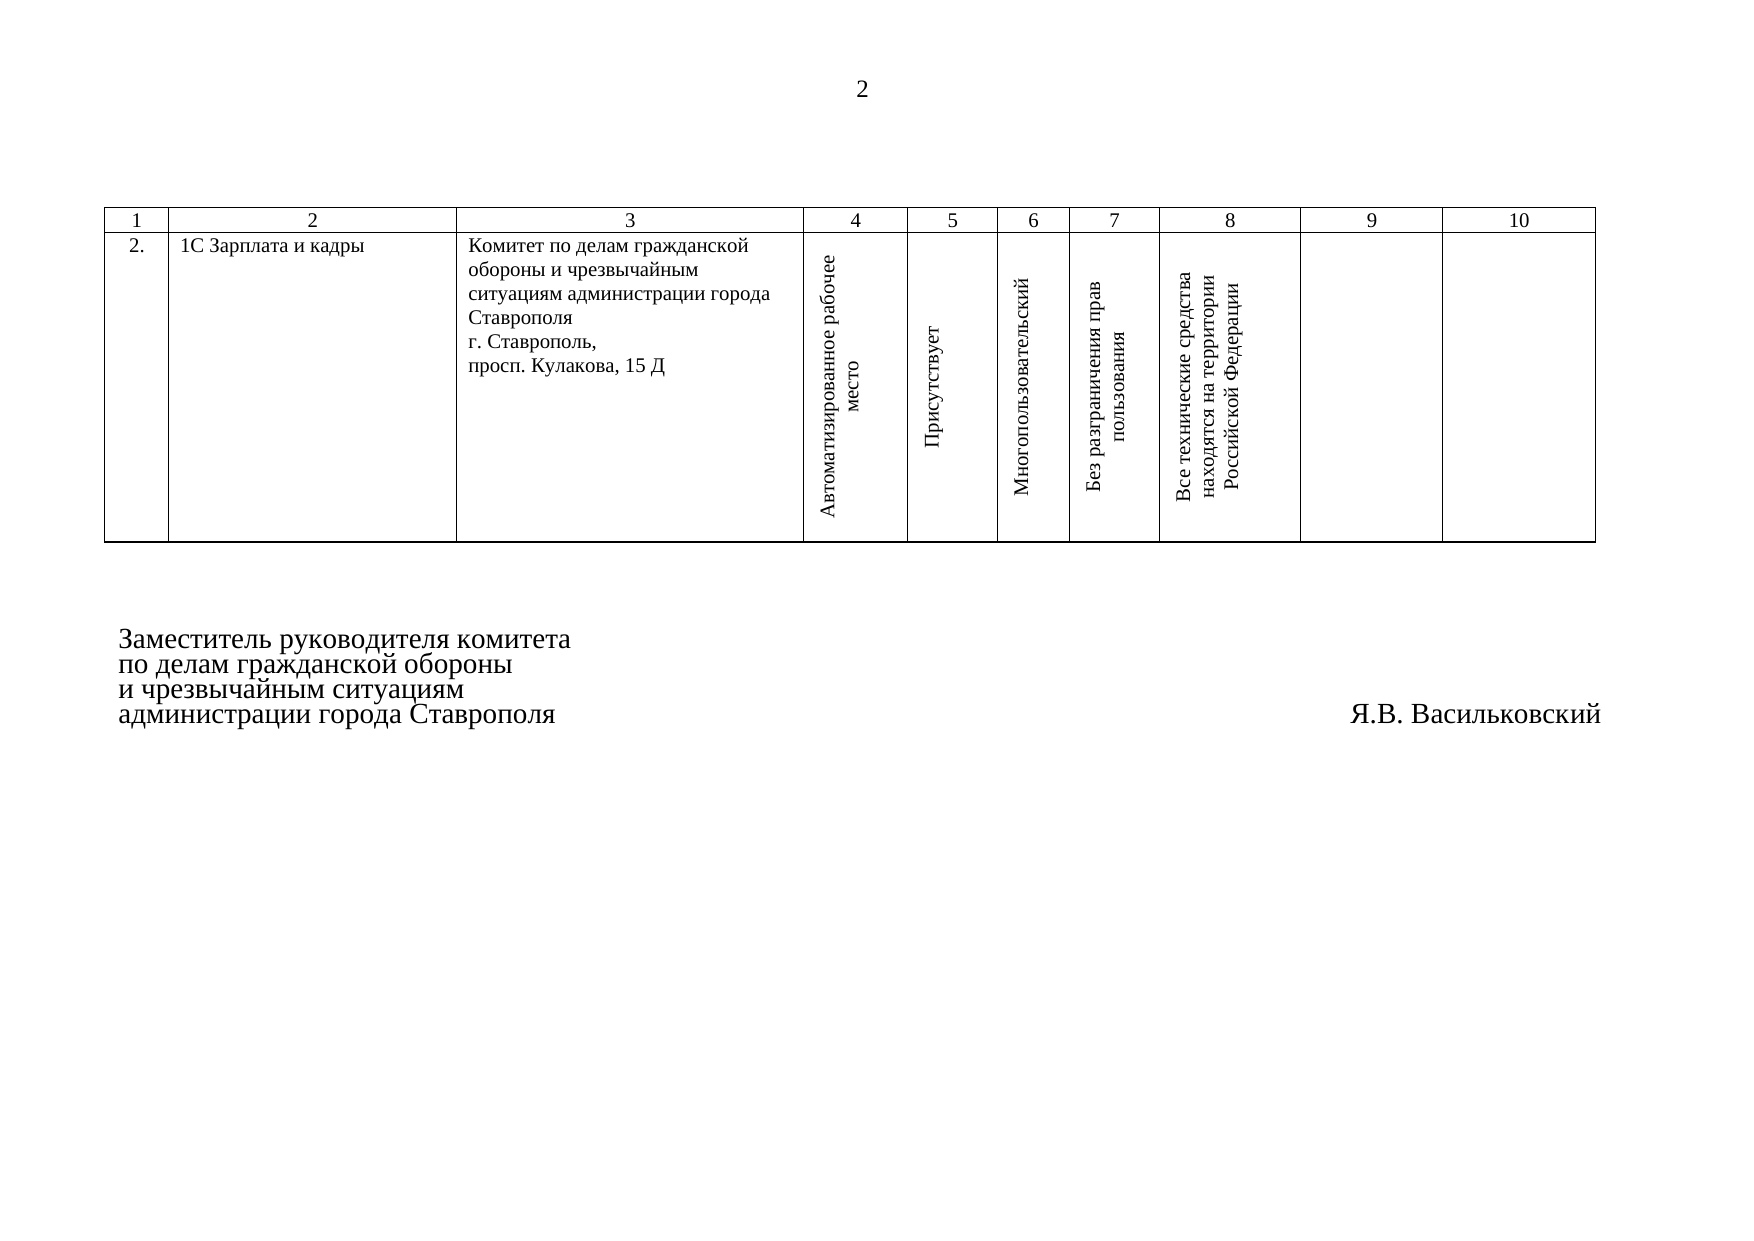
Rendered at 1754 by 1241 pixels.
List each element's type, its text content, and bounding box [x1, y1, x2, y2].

text и чрезвычайным ситуациям [118, 679, 1606, 704]
table_header 8 [1160, 208, 1300, 232]
table_cell Без разграничения прав пользования [1070, 233, 1159, 541]
table_header 9 [1301, 208, 1442, 232]
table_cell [1160, 233, 1300, 541]
text администрации города Ставрополя Я.В. Васильковский [118, 704, 1606, 729]
table_cell 1С Зарплата и кадры [169, 233, 456, 541]
table_cell [1443, 233, 1595, 541]
table_cell Многопользовательский [998, 233, 1069, 541]
table_header 2 [169, 208, 456, 232]
table_header 10 [1443, 208, 1595, 232]
text Заместитель руководителя комитета [118, 629, 1606, 654]
table_header 7 [1070, 208, 1159, 232]
table_header 4 [804, 208, 907, 232]
table_cell Автоматизированное рабочее место [804, 233, 907, 541]
table_header 1 [105, 208, 168, 232]
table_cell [457, 233, 803, 541]
table_header 6 [998, 208, 1069, 232]
table_header 5 [908, 208, 997, 232]
table_cell Присутствует [908, 233, 997, 541]
text по делам гражданской обороны [118, 654, 1606, 679]
table_header 3 [457, 208, 803, 232]
table_cell 2. [105, 233, 168, 541]
table_cell [1301, 233, 1442, 541]
